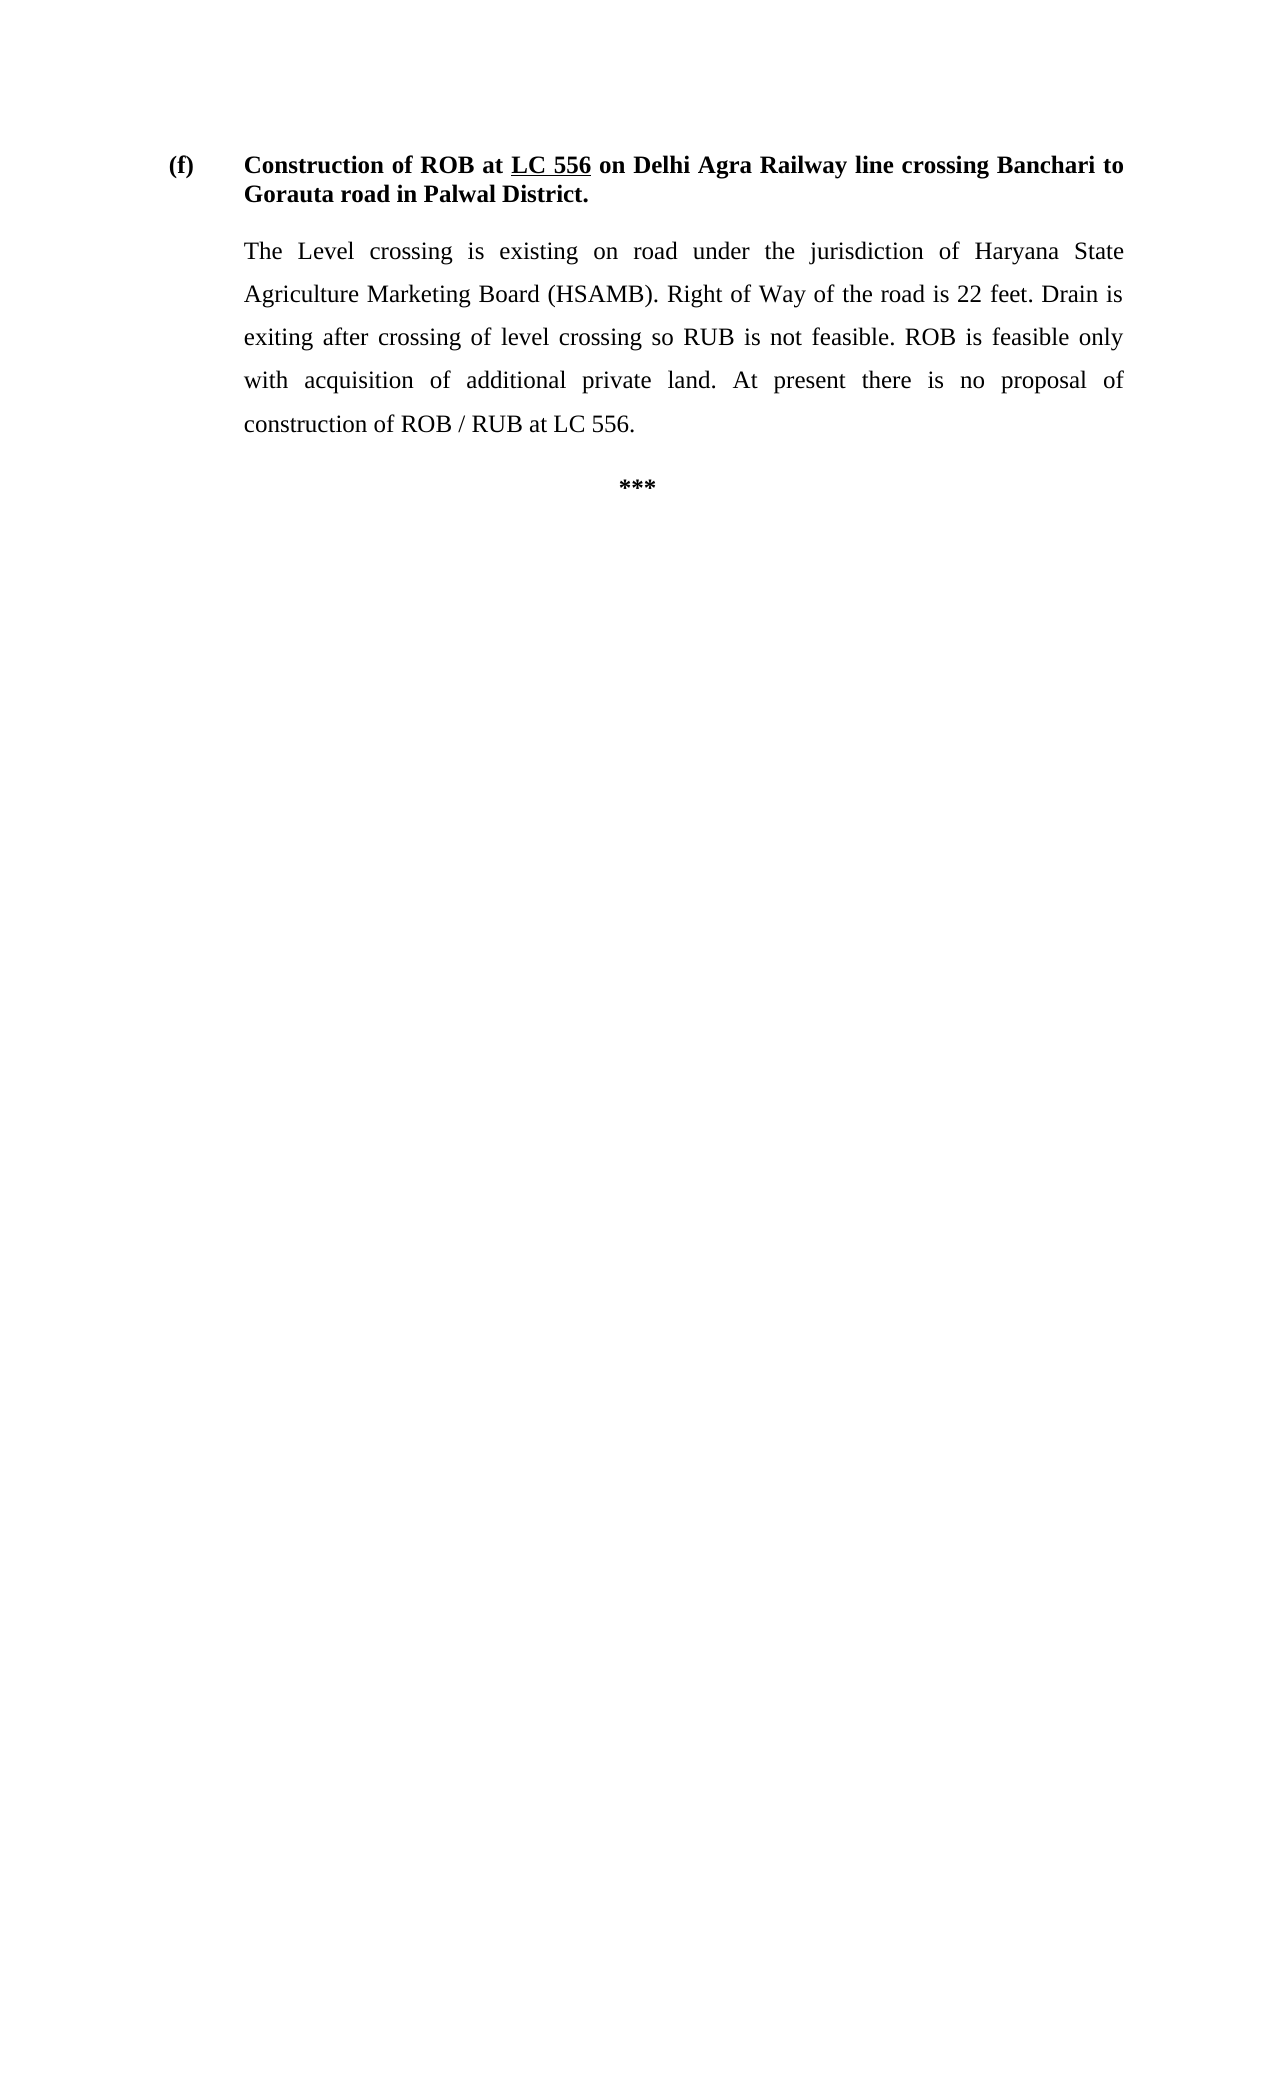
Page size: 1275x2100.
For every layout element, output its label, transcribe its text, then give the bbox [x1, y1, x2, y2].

text *** [150, 473, 1125, 501]
text The Level crossing is existing on road under the jurisdiction of Haryana State Agriculture Marketing Board (HSAMB). Right of Way of the road is 22 feet. Drain is exiting after crossing of level crossing so RUB is not feasible. ROB is feasible only with acquisition of additional private land. At present there is no proposal of construction of ROB / RUB at LC 556. [244, 236, 1125, 437]
list Construction of ROB at LC 556 on Delhi Agra Railway line crossing Banchari to Gorauta road in Palwal District. [169, 150, 1125, 207]
